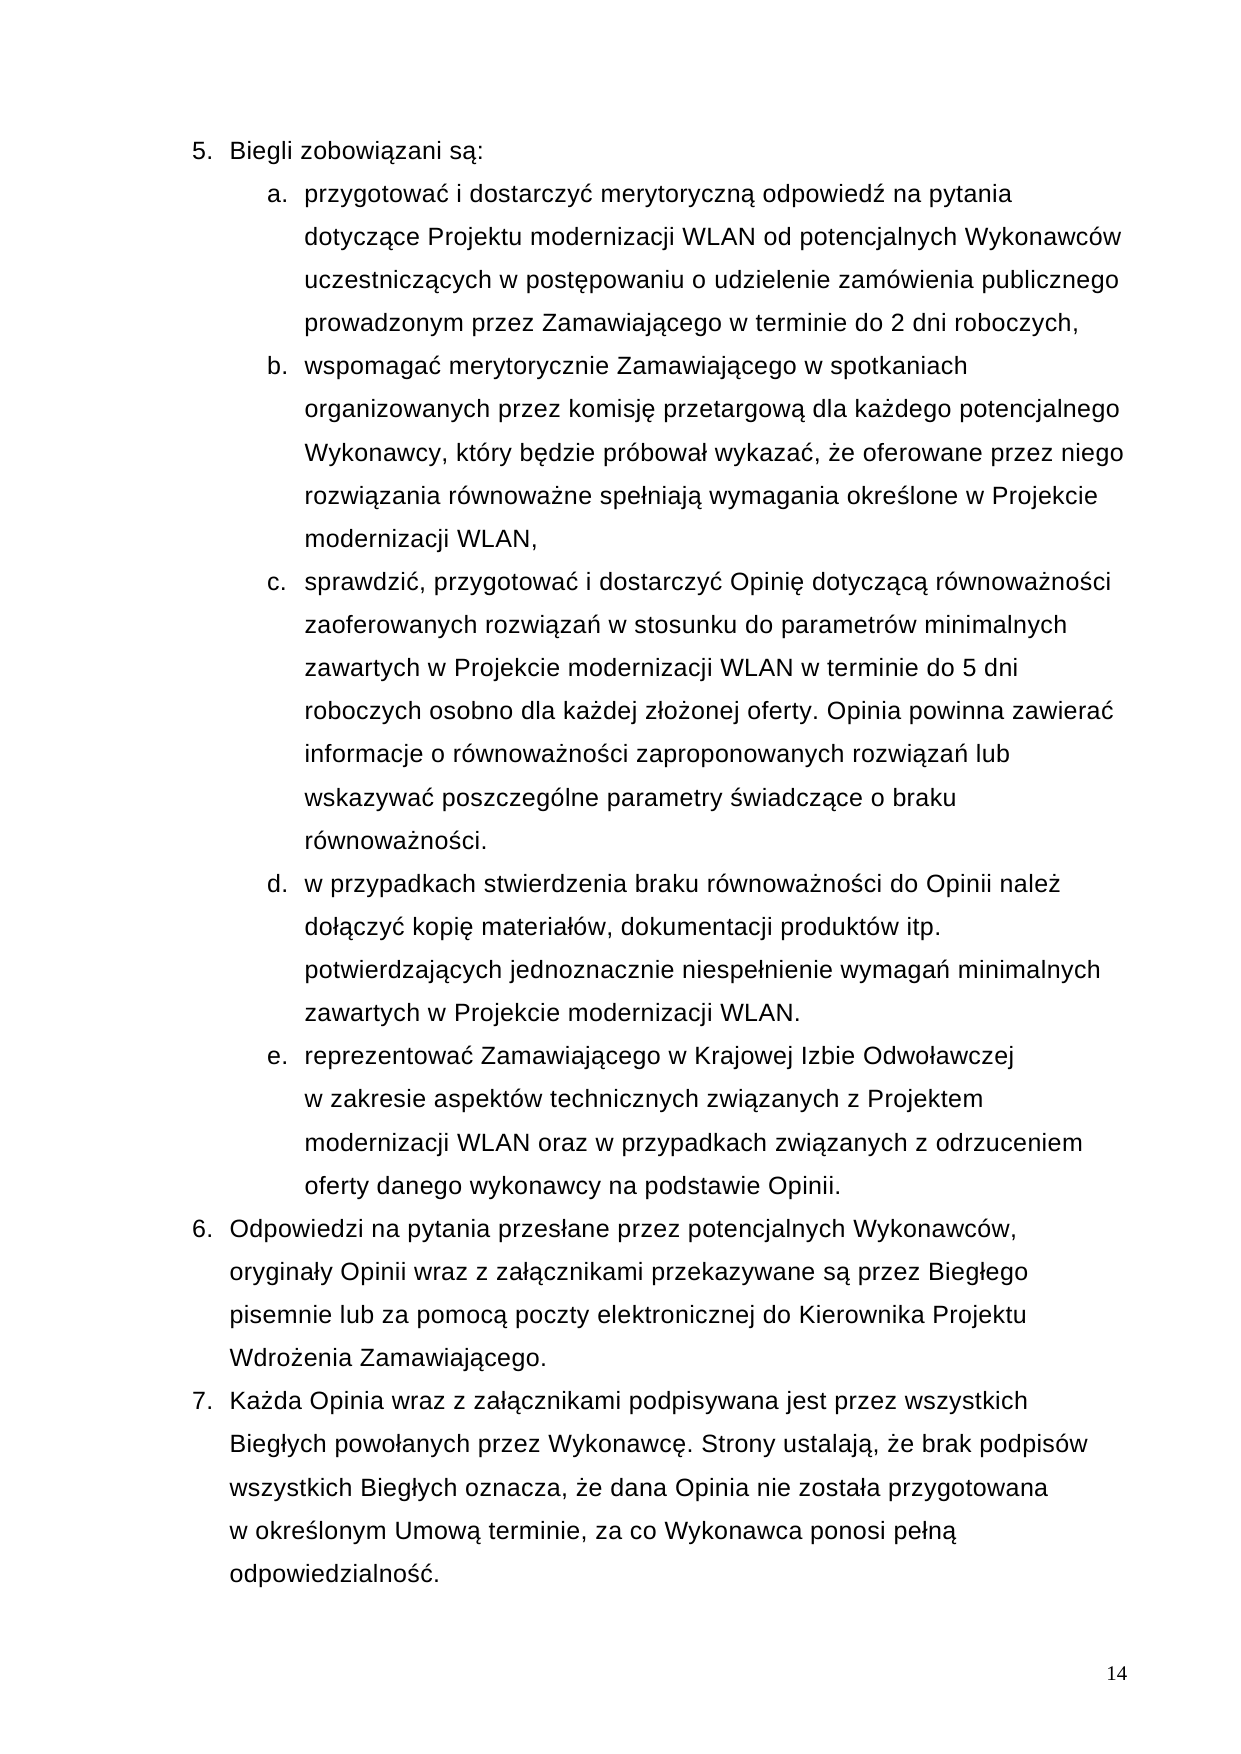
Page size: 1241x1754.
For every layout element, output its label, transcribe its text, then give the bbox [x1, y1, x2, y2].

list reprezentować Zamawiającego w Krajowej Izbie Odwoławczej w zakresie aspektów technicznych związanych z Projektem modernizacji WLAN oraz w przypadkach związanych z odrzuceniem oferty danego wykonawcy na podstawie Opinii. [267, 1041, 1127, 1199]
list Odpowiedzi na pytania przesłane przez potencjalnych Wykonawców, oryginały Opinii wraz z załącznikami przekazywane są przez Biegłego pisemnie lub za pomocą poczty elektronicznej do Kierownika Projektu Wdrożenia Zamawiającego. [192, 1214, 1127, 1372]
list przygotować i dostarczyć merytoryczną odpowiedź na pytania dotyczące Projektu modernizacji WLAN od potencjalnych Wykonawców uczestniczących w postępowaniu o udzielenie zamówienia publicznego prowadzonym przez Zamawiającego w terminie do 2 dni roboczych, [267, 179, 1127, 337]
list w przypadkach stwierdzenia braku równoważności do Opinii należ dołączyć kopię materiałów, dokumentacji produktów itp. potwierdzających jednoznacznie niespełnienie wymagań minimalnych zawartych w Projekcie modernizacji WLAN. [267, 869, 1127, 1027]
list Każda Opinia wraz z załącznikami podpisywana jest przez wszystkich Biegłych powołanych przez Wykonawcę. Strony ustalają, że brak podpisów wszystkich Biegłych oznacza, że dana Opinia nie została przygotowana w określonym Umową terminie, za co Wykonawca ponosi pełną odpowiedzialność. [192, 1386, 1127, 1588]
list wspomagać merytorycznie Zamawiającego w spotkaniach organizowanych przez komisję przetargową dla każdego potencjalnego Wykonawcy, który będzie próbował wykazać, że oferowane przez niego rozwiązania równoważne spełniają wymagania określone w Projekcie modernizacji WLAN, [267, 351, 1127, 553]
list sprawdzić, przygotować i dostarczyć Opinię dotyczącą równoważności zaoferowanych rozwiązań w stosunku do parametrów minimalnych zawartych w Projekcie modernizacji WLAN w terminie do 5 dni roboczych osobno dla każdej złożonej oferty. Opinia powinna zawierać informacje o równoważności zaproponowanych rozwiązań lub wskazywać poszczególne parametry świadczące o braku równoważności. [267, 567, 1127, 854]
list Biegli zobowiązani są: [192, 136, 1127, 164]
